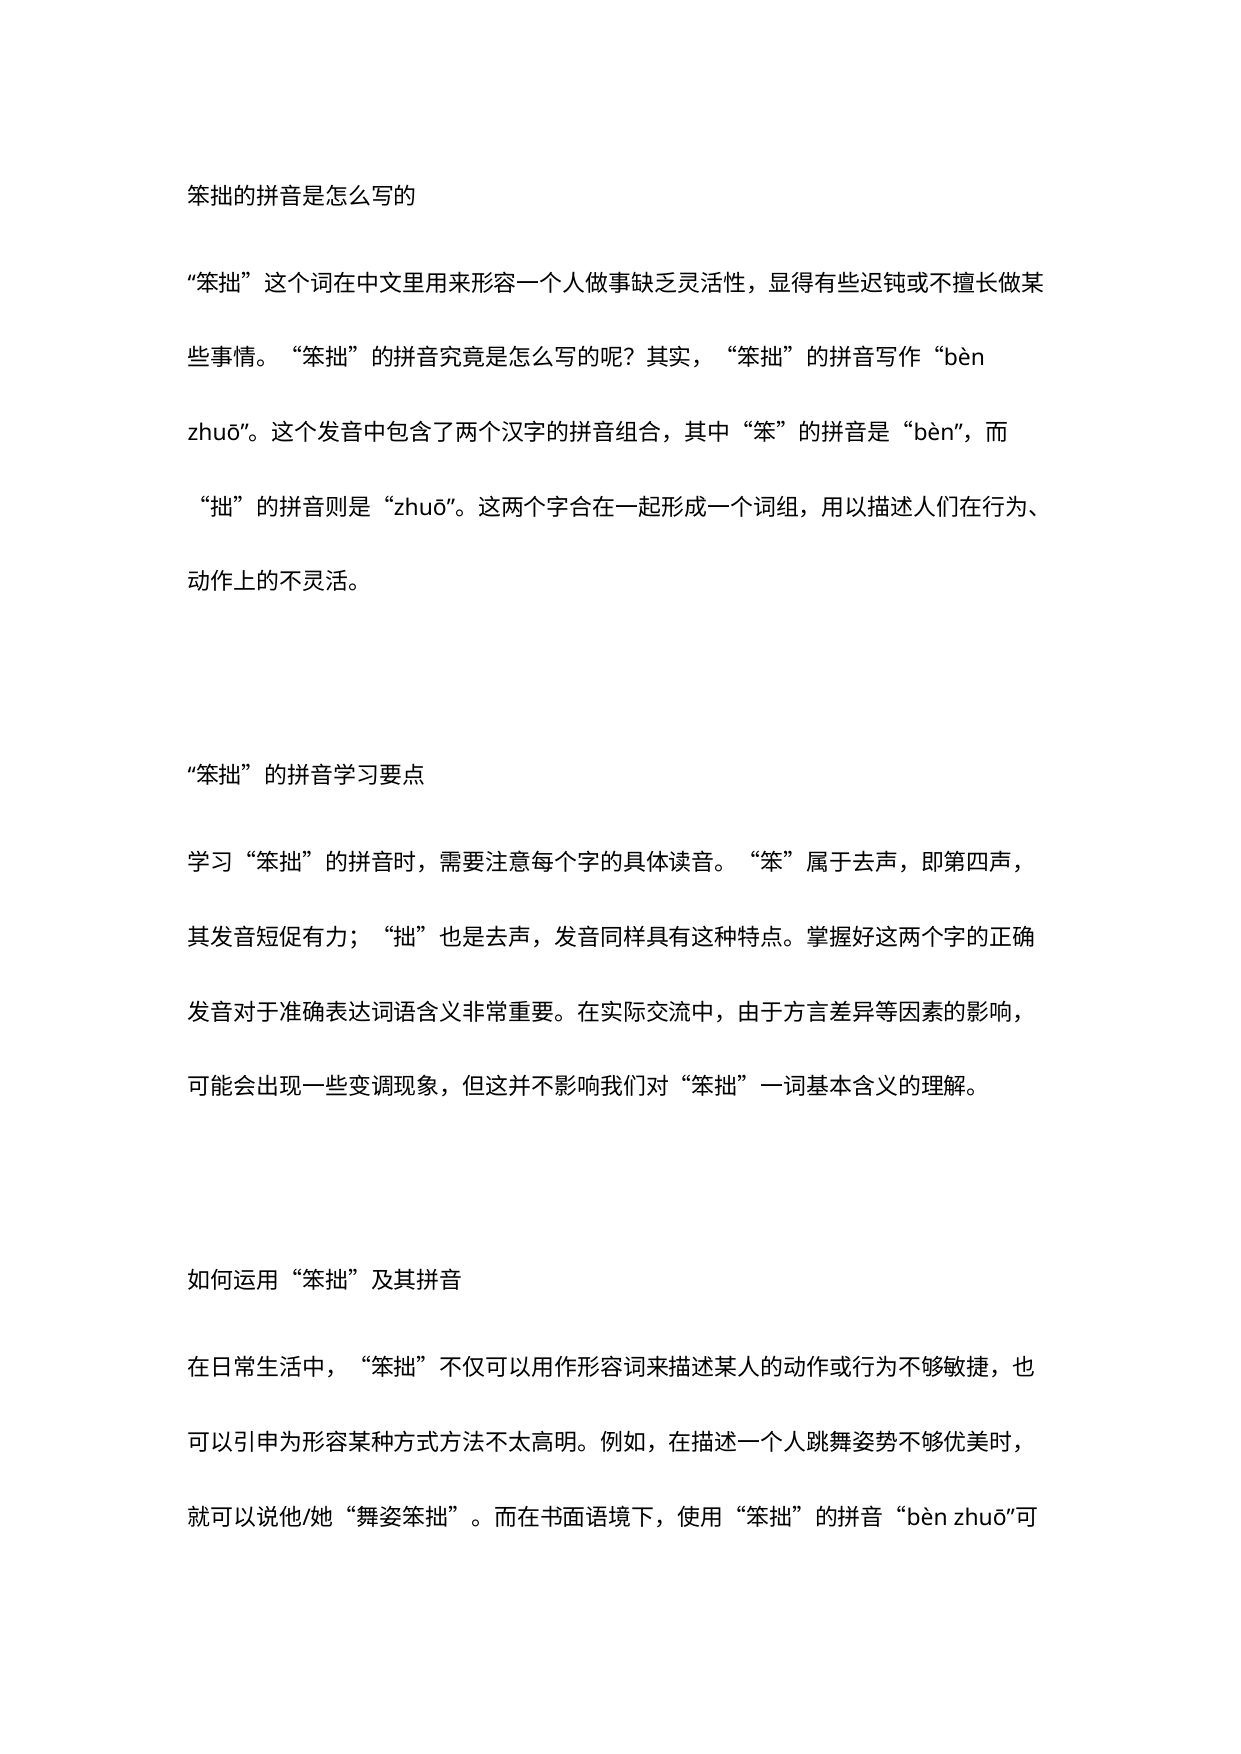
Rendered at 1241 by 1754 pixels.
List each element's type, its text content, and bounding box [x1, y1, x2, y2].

text 笨拙的拼音是怎么写的 [187, 162, 1053, 227]
text “笨拙”这个词在中文里用来形容一个人做事缺乏灵活性，显得有些迟钝或不擅长做某些事情。“笨拙”的拼音究竟是怎么写的呢？其实，“笨拙”的拼音写作“bèn zhuō”。这个发音中包含了两个汉字的拼音组合，其中“笨”的拼音是“bèn”，而“拙”的拼音则是“zhuō”。这两个字合在一起形成一个词组，用以描述人们在行为、动作上的不灵活。 [187, 248, 1053, 612]
text 学习“笨拙”的拼音时，需要注意每个字的具体读音。“笨”属于去声，即第四声，其发音短促有力；“拙”也是去声，发音同样具有这种特点。掌握好这两个字的正确发音对于准确表达词语含义非常重要。在实际交流中，由于方言差异等因素的影响，可能会出现一些变调现象，但这并不影响我们对“笨拙”一词基本含义的理解。 [187, 828, 1053, 1117]
text “笨拙”的拼音学习要点 [187, 742, 1053, 807]
text 如何运用“笨拙”及其拼音 [187, 1247, 1053, 1312]
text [187, 1333, 1053, 1547]
